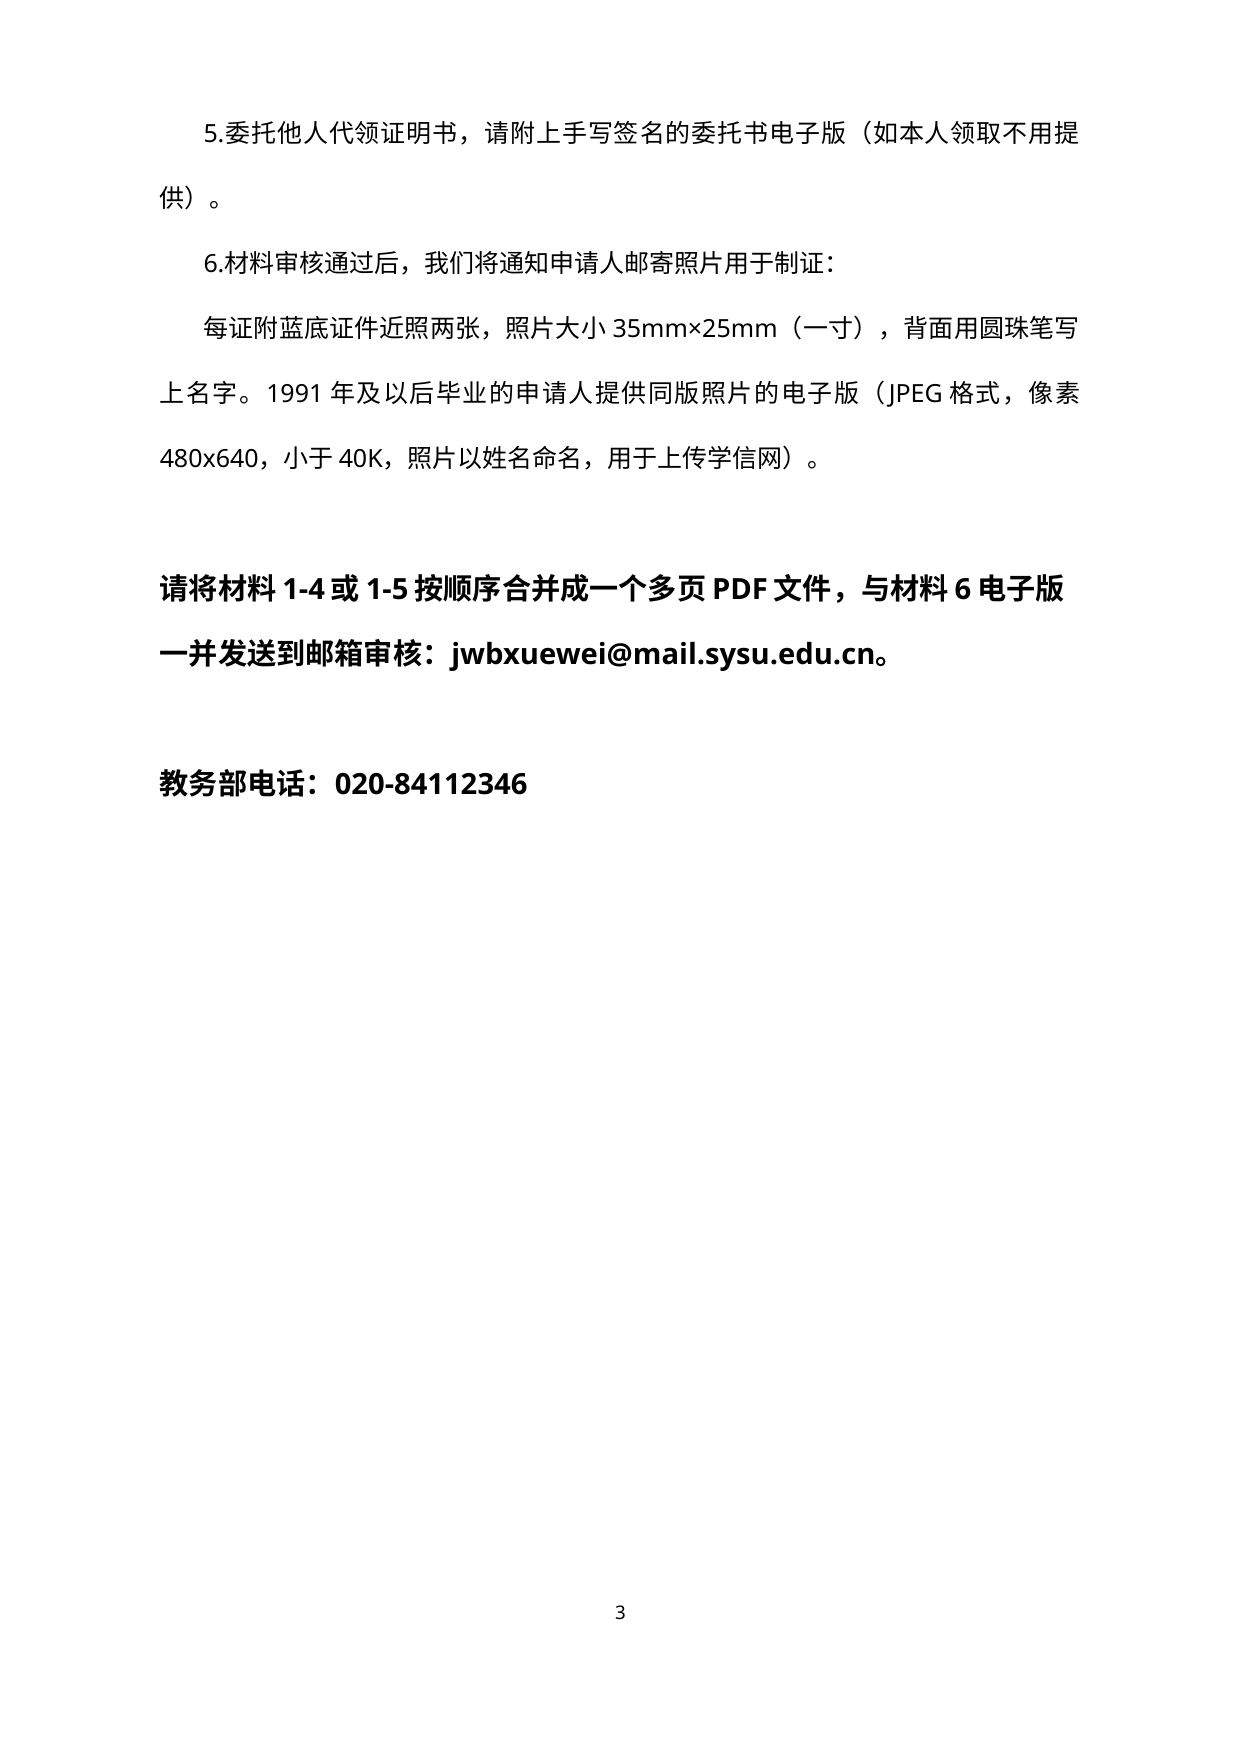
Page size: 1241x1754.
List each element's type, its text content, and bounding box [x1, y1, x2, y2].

text 每证附蓝底证件近照两张，照片大小35mm×25mm（一寸），背面用圆珠笔写上名字。1991年及以后毕业的申请人提供同版照片的电子版（JPEG格式，像素480x640，小于40K，照片以姓名命名，用于上传学信网）。 [159, 294, 1081, 489]
text 6.材料审核通过后，我们将通知申请人邮寄照片用于制证： [159, 229, 1081, 294]
text 请将材料1-4或1-5按顺序合并成一个多页PDF文件，与材料6电子版一并发送到邮箱审核：jwbxuewei@mail.sysu.edu.cn。 [159, 554, 1081, 684]
text 5.委托他人代领证明书，请附上手写签名的委托书电子版（如本人领取不用提供）。 [159, 99, 1081, 229]
text 教务部电话：020-84112346 [159, 749, 1081, 814]
